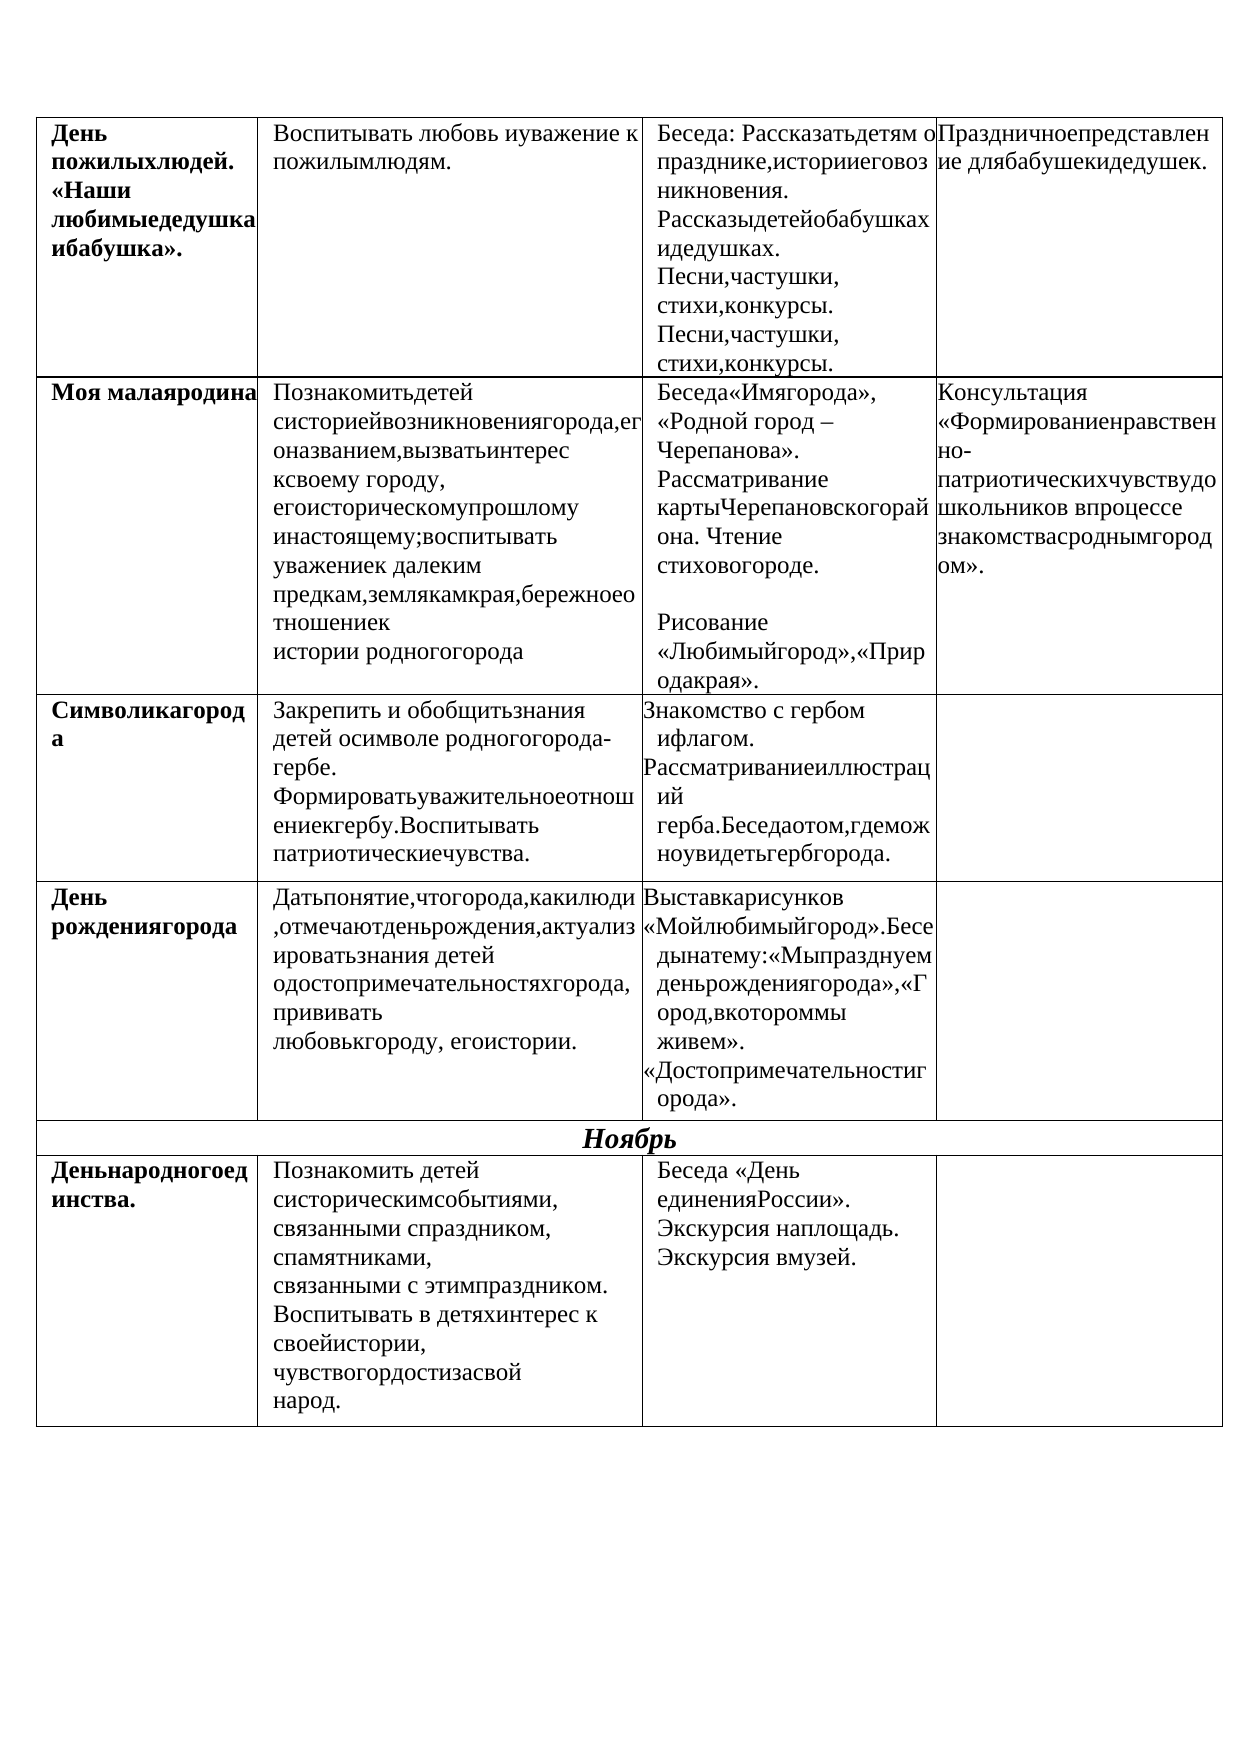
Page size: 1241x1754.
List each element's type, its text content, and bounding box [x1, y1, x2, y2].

table_cell Закрепить и обобщитьзнания детей осимволе родногогорода-гербе. Формироватьуважительноеотношениекгербу.Воспитывать патриотическиечувства. [258, 695, 642, 881]
table_cell Консультация «Формированиенравственно-патриотическихчувствудошкольников впроцессе знакомствасроднымгородом». [937, 378, 1222, 694]
table_cell Датьпонятие,чтогорода,какилюди,отмечаютденьрождения,актуализироватьзнания детей одостопримечательностяхгорода,прививать любовькгороду, егоистории. [258, 882, 642, 1120]
table_cell [937, 1156, 1222, 1426]
table_cell Выставкарисунков «Мойлюбимыйгород».Беседынатему:«Мыпразднуемденьрождениягорода»,«Город,вкотороммы живем». «Достопримечательностигорода». [643, 882, 936, 1120]
table_cell Познакомитьдетей систориейвозникновениягорода,егоназванием,вызватьинтерес ксвоему городу, егоисторическомупрошлому инастоящему;воспитывать уважениек далеким предкам,землякамкрая,бережноеотношениек истории родногогорода [258, 378, 642, 694]
table_cell Знакомство с гербом ифлагом. Рассматриваниеиллюстраций герба.Беседаотом,гдеможноувидетьгербгорода. [643, 695, 936, 881]
table_cell День пожилыхлюдей. «Наши любимыедедушка ибабушка». [37, 118, 257, 376]
table_cell Символикагорода [37, 695, 257, 881]
table_cell [937, 882, 1222, 1120]
table_cell Праздничноепредставление длябабушекидедушек. [937, 118, 1222, 376]
table_cell Моя малаяродина [37, 378, 257, 694]
table_cell [937, 695, 1222, 881]
table_cell День рождениягорода [37, 882, 257, 1120]
table_cell Беседа«Имягорода», «Родной город –Черепанова». Рассматривание картыЧерепановскогорайона. Чтение стиховогороде. Рисование «Любимыйгород»,«Природакрая». [643, 378, 936, 694]
table_cell Деньнародногоединства. [37, 1156, 257, 1426]
table_cell Познакомить детей систорическимсобытиями, связанными спраздником, спамятниками, связанными с этимпраздником. Воспитывать в детяхинтерес к своейистории, чувствогордостизасвой народ. [258, 1156, 642, 1426]
table_cell Беседа «День единенияРоссии». Экскурсия наплощадь. Экскурсия вмузей. [643, 1156, 936, 1426]
table_cell Беседа: Рассказатьдетям о празднике,историиеговозникновения. Рассказыдетейобабушкахидедушках. Песни,частушки, стихи,конкурсы. Песни,частушки, стихи,конкурсы. [643, 118, 936, 376]
table_cell Воспитывать любовь иуважение к пожилымлюдям. [258, 118, 642, 376]
table_cell Ноябрь [37, 1121, 1222, 1154]
